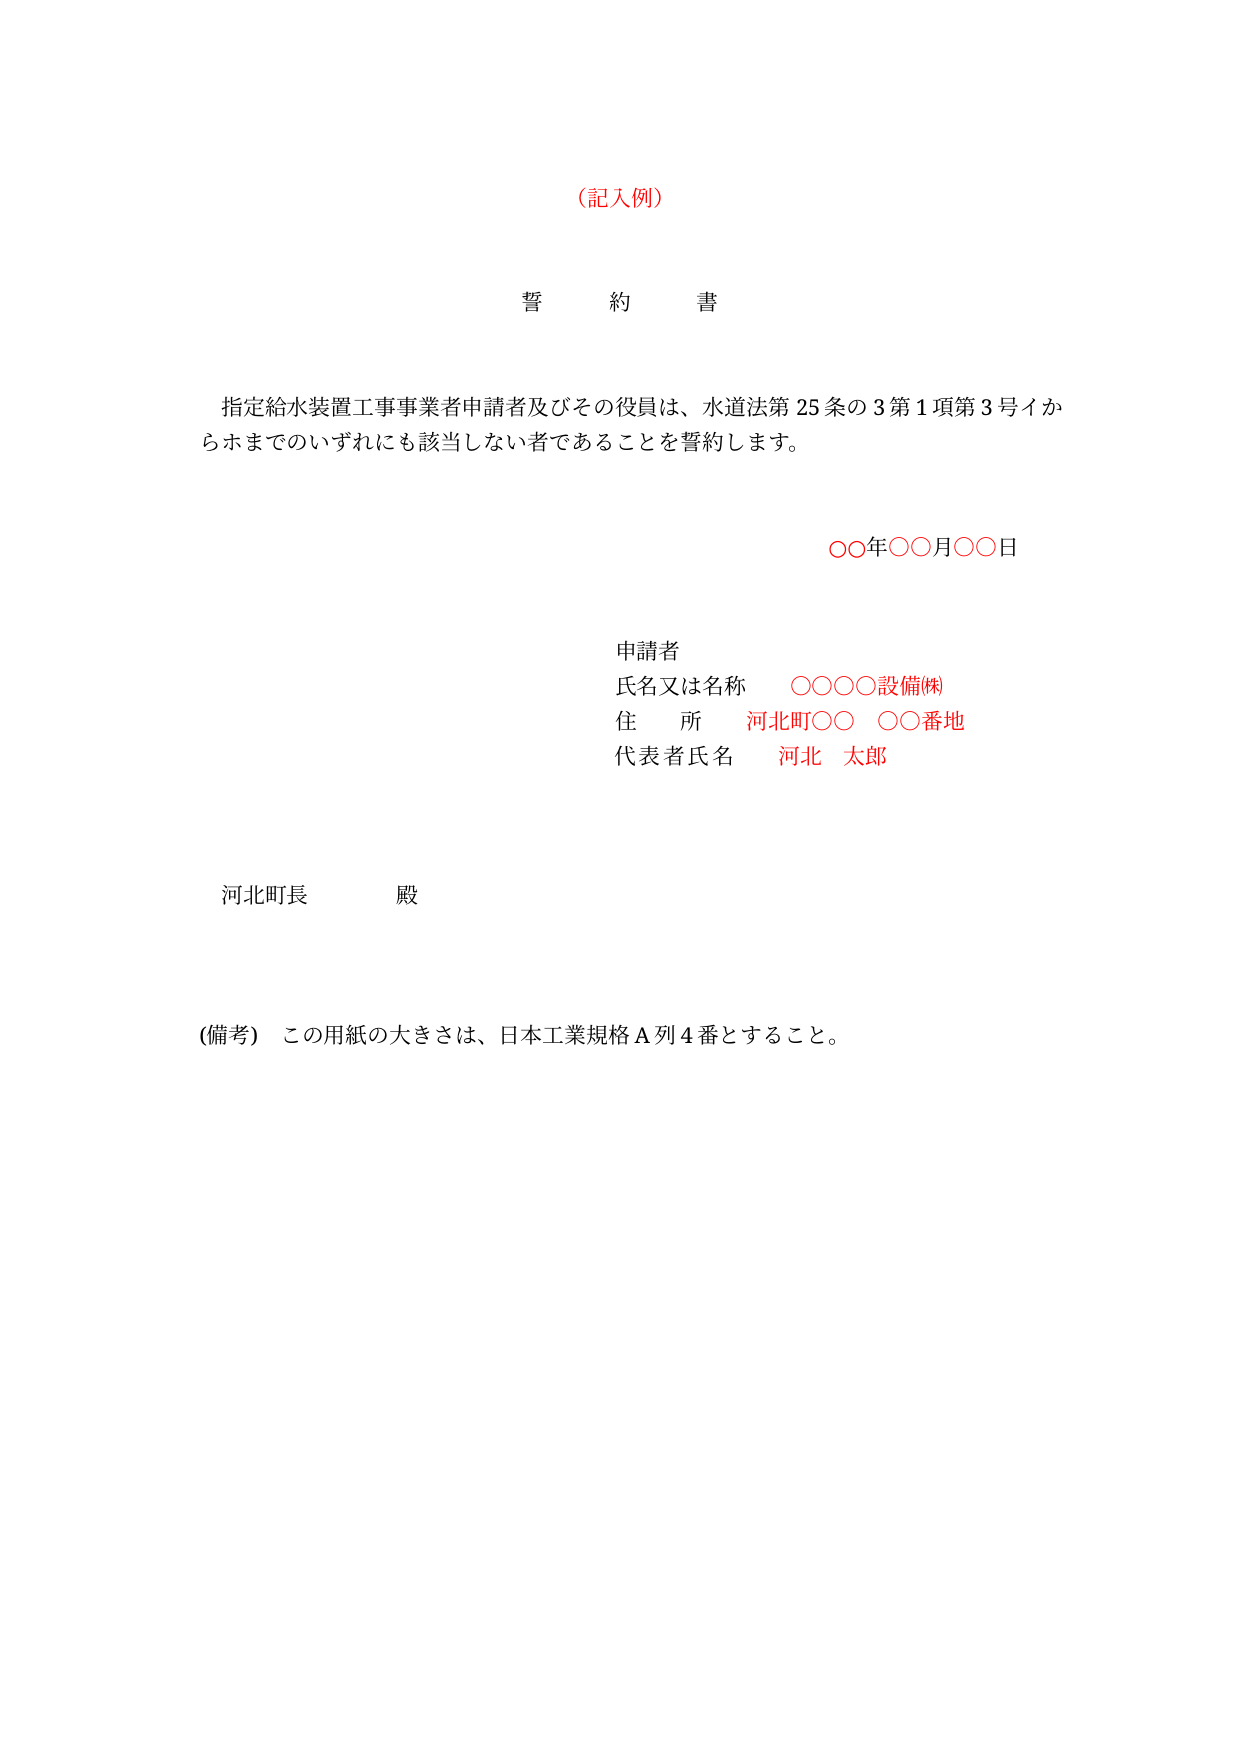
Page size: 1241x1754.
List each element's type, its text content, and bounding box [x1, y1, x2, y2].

text 指定給水装置工事事業者申請者及びその役員は、水道法第25条の3第1項第3号イからホまでのいずれにも該当しない者であることを誓約します。 [177, 388, 1063, 458]
text 申請者 [177, 633, 1019, 668]
text 氏名又は名称 ○○○○設備㈱ [177, 668, 1019, 702]
text 代表者氏名 河北 太郎 [177, 737, 1019, 772]
text 誓約書 [177, 284, 1063, 319]
text 河北町長 殿 [177, 877, 1063, 912]
text （記入例） [177, 179, 1063, 214]
text 住所 河北町○○ ○○番地 [177, 702, 1063, 737]
text ○○年○○月○○日 [177, 528, 1019, 563]
text (備考) この用紙の大きさは、日本工業規格A列4番とすること。 [177, 1017, 1063, 1051]
